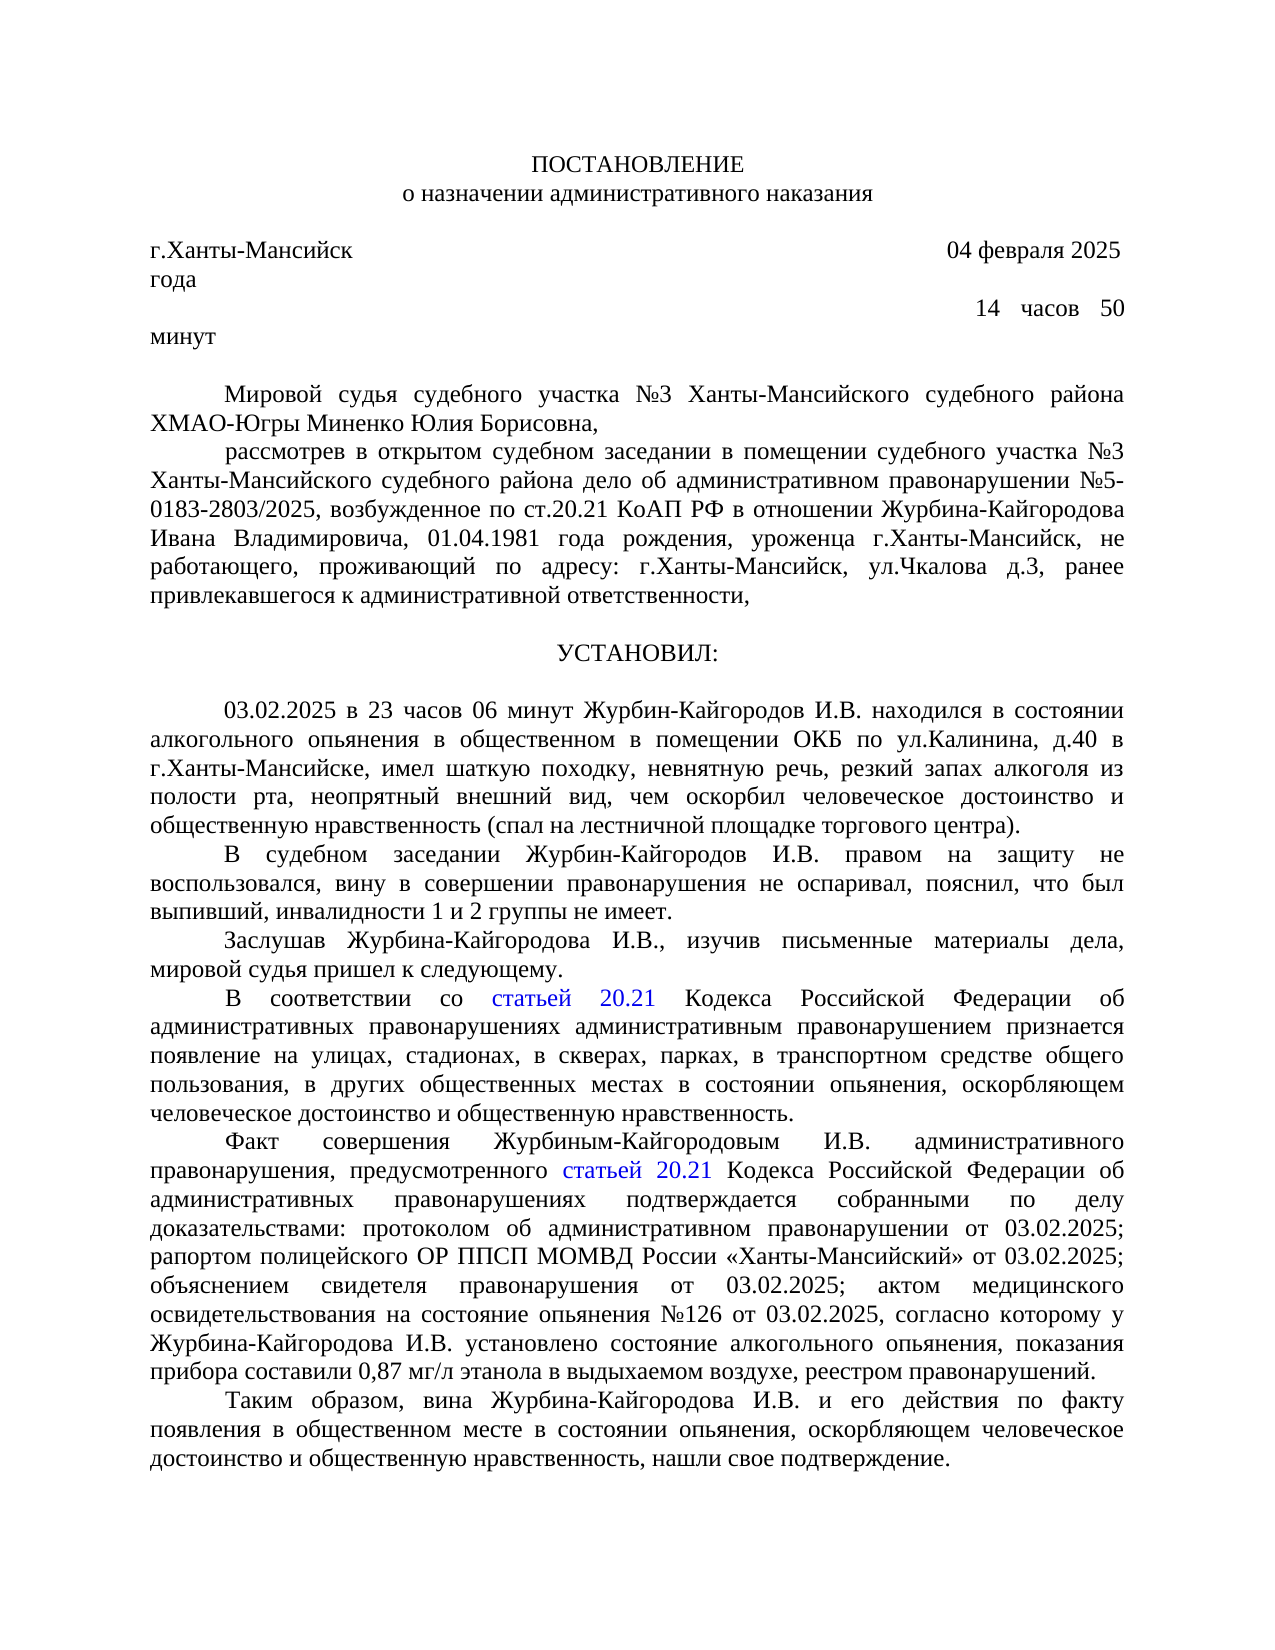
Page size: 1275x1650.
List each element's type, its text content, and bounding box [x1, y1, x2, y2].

text В судебном заседании Журбин-Кайгородов И.В. правом на защиту не воспользовался, вину в совершении правонарушения не оспаривал, пояснил, что был выпивший, инвалидности 1 и 2 группы не имеет. [150, 839, 1125, 925]
text 03.02.2025 в 23 часов 06 минут Журбин-Кайгородов И.В. находился в состоянии алкогольного опьянения в общественном в помещении ОКБ по ул.Калинина, д.40 в г.Ханты-Мансийске, имел шаткую походку, невнятную речь, резкий запах алкоголя из полости рта, неопрятный внешний вид, чем оскорбил человеческое достоинство и общественную нравственность (спал на лестничной площадке торгового центра). [150, 695, 1125, 839]
text Заслушав Журбина-Кайгородова И.В., изучив письменные материалы дела, мировой судья пришел к следующему. [150, 925, 1125, 983]
text 14 часов 50 минут [150, 293, 1125, 350]
text рассмотрев в открытом судебном заседании в помещении судебного участка №3 Ханты-Мансийского судебного района дело об административном правонарушении №5-0183-2803/2025, возбужденное по ст.20.21 КоАП РФ в отношении Журбина-Кайгородова Ивана Владимировича, 01.04.1981 года рождения, уроженца г.Ханты-Мансийск, не работающего, проживающий по адресу: г.Ханты-Мансийск, ул.Чкалова д.3, ранее привлекавшегося к административной ответственности, [150, 436, 1125, 609]
text В соответствии со статьей 20.21 Кодекса Российской Федерации об административных правонарушениях административным правонарушением признается появление на улицах, стадионах, в скверах, парках, в транспортном средстве общего пользования, в других общественных местах в состоянии опьянения, оскорбляющем человеческое достоинство и общественную нравственность. [150, 983, 1125, 1126]
text Таким образом, вина Журбина-Кайгородова И.В. и его действия по факту появления в общественном месте в состоянии опьянения, оскорбляющем человеческое достоинство и общественную нравственность, нашли свое подтверждение. [150, 1385, 1125, 1471]
text Факт совершения Журбиным-Кайгородовым И.В. административного правонарушения, предусмотренного статьей 20.21 Кодекса Российской Федерации об административных правонарушениях подтверждается собранными по делу доказательствами: протоколом об административном правонарушении от 03.02.2025; рапортом полицейского ОР ППСП МОМВД России «Ханты-Мансийский» от 03.02.2025; объяснением свидетеля правонарушения от 03.02.2025; актом медицинского освидетельствования на состояние опьянения №126 от 03.02.2025, согласно которому у Журбина-Кайгородова И.В. установлено состояние алкогольного опьянения, показания прибора составили 0,87 мг/л этанола в выдыхаемом воздухе, реестром правонарушений. [150, 1126, 1125, 1385]
text ПОСТАНОВЛЕНИЕ [150, 150, 1125, 178]
text г.Ханты-Мансийск 04 февраля 2025 года [150, 235, 1125, 293]
text УСТАНОВИЛ: [150, 638, 1125, 666]
text о назначении административного наказания [150, 178, 1125, 206]
text Мировой судья судебного участка №3 Ханты-Мансийского судебного района ХМАО-Югры Миненко Юлия Борисовна, [150, 379, 1125, 436]
